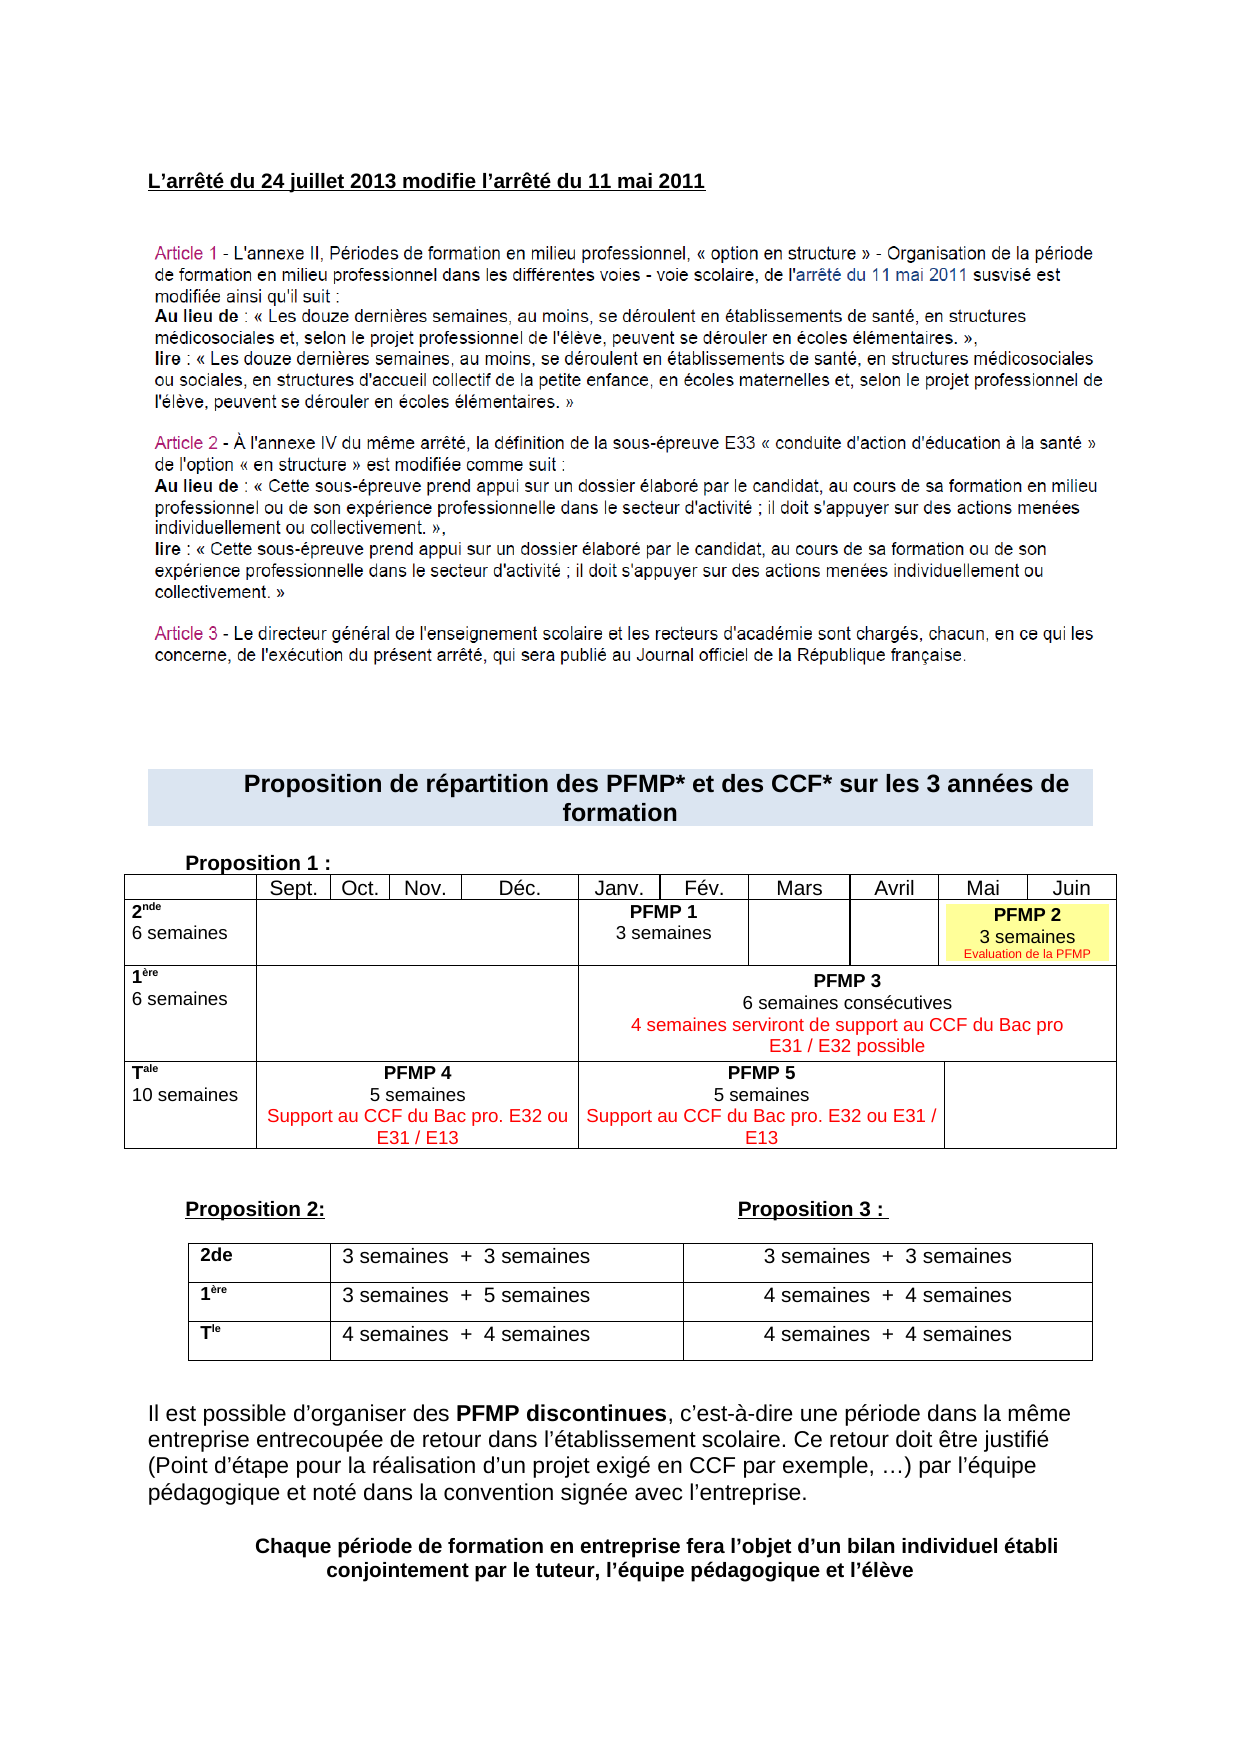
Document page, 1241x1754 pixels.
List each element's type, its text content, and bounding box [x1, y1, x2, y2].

table_header 2de [189, 1244, 330, 1282]
table_header Nov. [390, 875, 461, 899]
table_cell 4 semaines + 4 semaines [331, 1322, 683, 1360]
table_cell 4 semaines + 4 semaines [684, 1322, 1092, 1360]
table_cell [851, 900, 938, 965]
table_cell 2nde 6 semaines [125, 900, 256, 965]
table_cell 1ère [189, 1283, 330, 1321]
table_cell PFMP 4 5 semaines Support au CCF du Bac pro. E32 ou E31 / E13 [257, 1062, 578, 1148]
table_header Mai [939, 875, 1027, 899]
table_cell Tale 10 semaines [125, 1062, 256, 1148]
table_cell 1ère 6 semaines [125, 966, 256, 1061]
text Proposition 2: Proposition 3 : [185, 1197, 1093, 1221]
table_header Fév. [661, 875, 748, 899]
text Chaque période de formation en entreprise fera l’objet d’un bilan individuel établi conjointement par le tuteur, l’équipe pédagogique et l’élève [148, 1534, 1093, 1582]
table_header Oct. [331, 875, 389, 899]
text Proposition de répartition des PFMP* et des CCF* sur les 3 années de formation [148, 769, 1093, 826]
table_header Juin [1028, 875, 1116, 899]
table_header Janv. [579, 875, 659, 899]
table_header Avril [851, 875, 938, 899]
table_header 3 semaines + 3 semaines [684, 1244, 1092, 1282]
table_cell PFMP 5 5 semaines Support au CCF du Bac pro. E32 ou E31 / E13 [579, 1062, 944, 1148]
text Proposition 1 : [185, 850, 1093, 874]
table_cell PFMP 1 3 semaines [579, 900, 748, 965]
table_header Déc. [462, 875, 578, 899]
table_cell PFMP 2 3 semaines Evaluation de la PFMP [939, 900, 1116, 965]
table_cell [749, 900, 849, 965]
table_cell Tle [189, 1322, 330, 1360]
table_header 3 semaines + 3 semaines [331, 1244, 683, 1282]
text L’arrêté du 24 juillet 2013 modifie l’arrêté du 11 mai 2011 [148, 169, 1093, 193]
table_header Sept. [257, 875, 330, 899]
table_cell 3 semaines + 5 semaines [331, 1283, 683, 1321]
table_cell [257, 900, 578, 965]
text Il est possible d’organiser des PFMP discontinues, c’est-à-dire une période dans la même entreprise entrecoupée de retour dans l’établissement scolaire. Ce retour doit être justifié (Point d’étape pour la réalisation d’un projet exigé en CCF par exemple, …) par l’équipe pédagogique et noté dans la convention signée avec l’entreprise. [148, 1400, 1093, 1505]
table_header Mars [749, 875, 849, 899]
table_cell 4 semaines + 4 semaines [684, 1283, 1092, 1321]
table_header [125, 875, 256, 899]
table_cell PFMP 3 6 semaines consécutives 4 semaines serviront de support au CCF du Bac pro E31 / E32 possible [579, 966, 1116, 1061]
table_cell [945, 1062, 1116, 1148]
table_cell [257, 966, 578, 1061]
